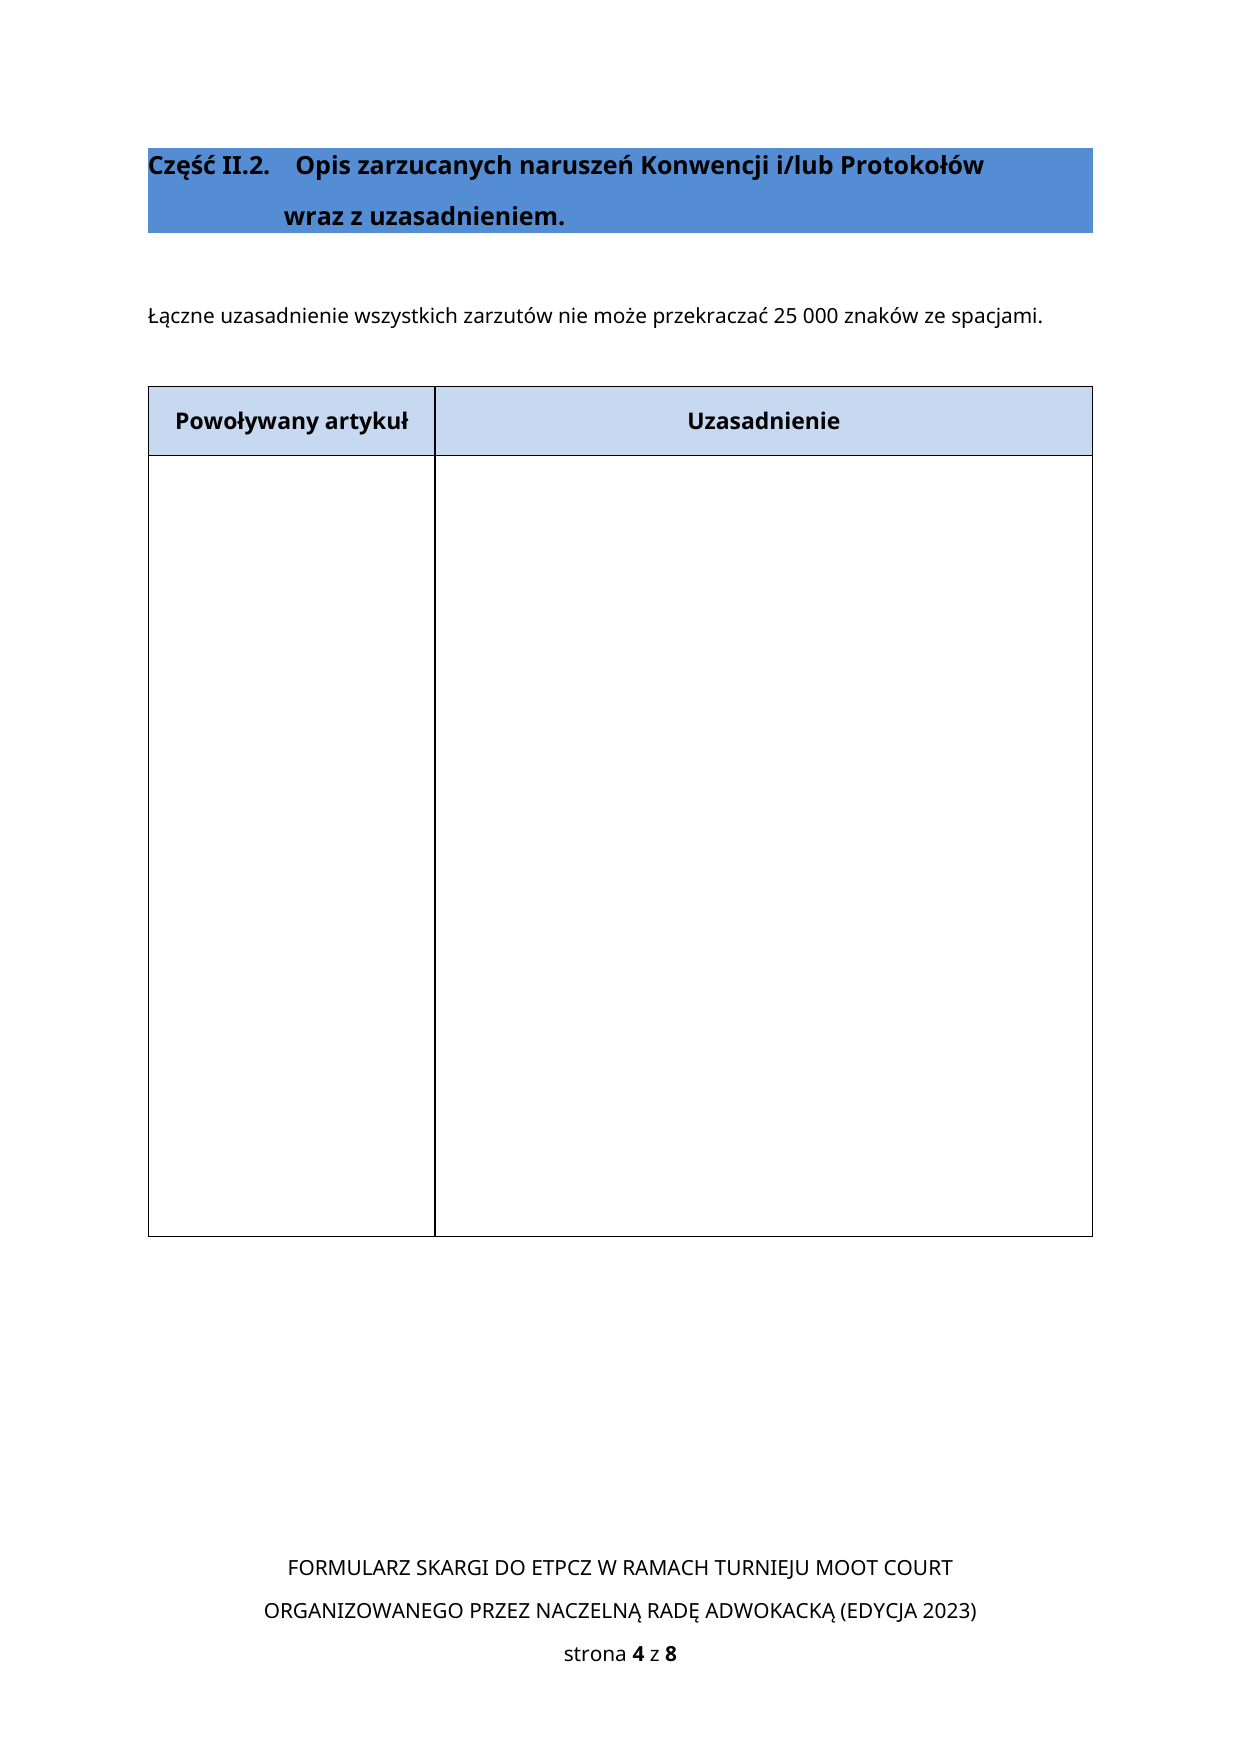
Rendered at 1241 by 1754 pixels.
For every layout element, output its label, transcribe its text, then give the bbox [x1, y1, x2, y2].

table_cell [149, 456, 434, 1236]
table_header Uzasadnienie [436, 387, 1092, 455]
text wraz z uzasadnieniem. [148, 199, 1093, 233]
table_header Powoływany artykuł [149, 387, 434, 455]
text Łączne uzasadnienie wszystkich zarzutów nie może przekraczać 25 000 znaków ze spacjami. [148, 301, 1093, 329]
table_cell [436, 456, 1092, 1236]
text Część II.2. Opis zarzucanych naruszeń Konwencji i/lub Protokołów [148, 148, 1093, 182]
